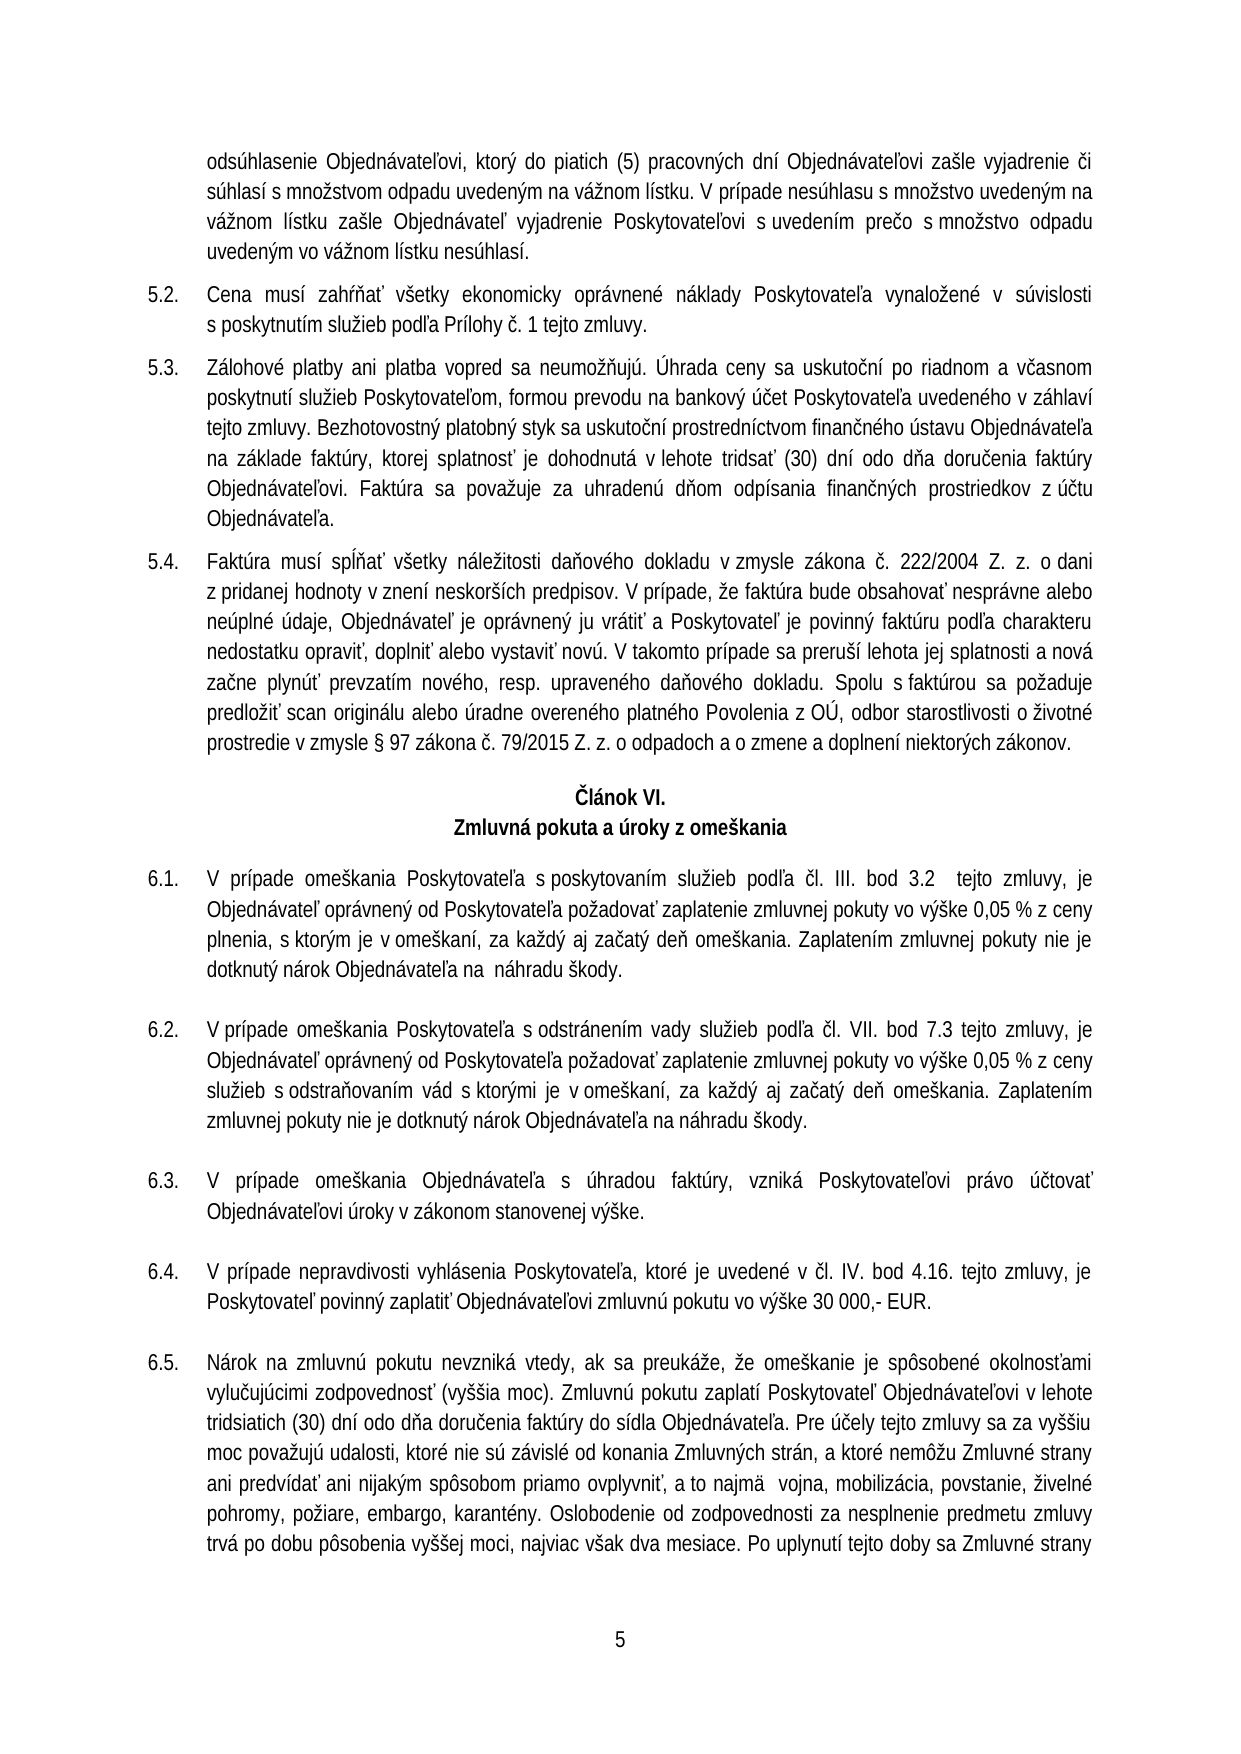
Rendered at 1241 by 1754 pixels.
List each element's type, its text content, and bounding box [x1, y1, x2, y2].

list V prípade nepravdivosti vyhlásenia Poskytovateľa, ktoré je uvedené v čl. IV. bod 4.16. tejto zmluvy, je Poskytovateľ povinný zaplatiť Objednávateľovi zmluvnú pokutu vo výške 30 000,- EUR. [148, 1258, 1093, 1314]
text Zmluvná pokuta a úroky z omeškania [148, 814, 1093, 841]
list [148, 1349, 1093, 1556]
list V prípade omeškania Poskytovateľa s poskytovaním služieb podľa čl. III. bod 3.2 tejto zmluvy, je Objednávateľ oprávnený od Poskytovateľa požadovať zaplatenie zmluvnej pokuty vo výške 0,05 % z ceny plnenia, s ktorým je v omeškaní, za každý aj začatý deň omeškania. Zaplatením zmluvnej pokuty nie je dotknutý nárok Objednávateľa na náhradu škody. [148, 865, 1093, 982]
list V prípade omeškania Objednávateľa s úhradou faktúry, vzniká Poskytovateľovi právo účtovať Objednávateľovi úroky v zákonom stanovenej výške. [148, 1167, 1093, 1224]
text Článok VI. [148, 784, 1093, 810]
list Faktúra musí spĺňať všetky náležitosti daňového dokladu v zmysle zákona č. 222/2004 Z. z. o dani z pridanej hodnoty v znení neskorších predpisov. V prípade, že faktúra bude obsahovať nesprávne alebo neúplné údaje, Objednávateľ je oprávnený ju vrátiť a Poskytovateľ je povinný faktúru podľa charakteru nedostatku opraviť, doplniť alebo vystaviť novú. V takomto prípade sa preruší lehota jej splatnosti a nová začne plynúť prevzatím nového, resp. upraveného daňového dokladu. Spolu s faktúrou sa požaduje predložiť scan originálu alebo úradne overeného platného Povolenia z OÚ, odbor starostlivosti o životné prostredie v zmysle § 97 zákona č. 79/2015 Z. z. o odpadoch a o zmene a doplnení niektorých zákonov. [148, 548, 1093, 755]
list Cena musí zahŕňať všetky ekonomicky oprávnené náklady Poskytovateľa vynaložené v súvislosti s poskytnutím služieb podľa Prílohy č. 1 tejto zmluvy. [148, 281, 1093, 337]
list V prípade omeškania Poskytovateľa s odstránením vady služieb podľa čl. VII. bod 7.3 tejto zmluvy, je Objednávateľ oprávnený od Poskytovateľa požadovať zaplatenie zmluvnej pokuty vo výške 0,05 % z ceny služieb s odstraňovaním vád s ktorými je v omeškaní, za každý aj začatý deň omeškania. Zaplatením zmluvnej pokuty nie je dotknutý nárok Objednávateľa na náhradu škody. [148, 1016, 1093, 1133]
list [148, 148, 1093, 264]
list Zálohové platby ani platba vopred sa neumožňujú. Úhrada ceny sa uskutoční po riadnom a včasnom poskytnutí služieb Poskytovateľom, formou prevodu na bankový účet Poskytovateľa uvedeného v záhlaví tejto zmluvy. Bezhotovostný platobný styk sa uskutoční prostredníctvom finančného ústavu Objednávateľa na základe faktúry, ktorej splatnosť je dohodnutá v lehote tridsať (30) dní odo dňa doručenia faktúry Objednávateľovi. Faktúra sa považuje za uhradenú dňom odpísania finančných prostriedkov z účtu Objednávateľa. [148, 354, 1093, 531]
